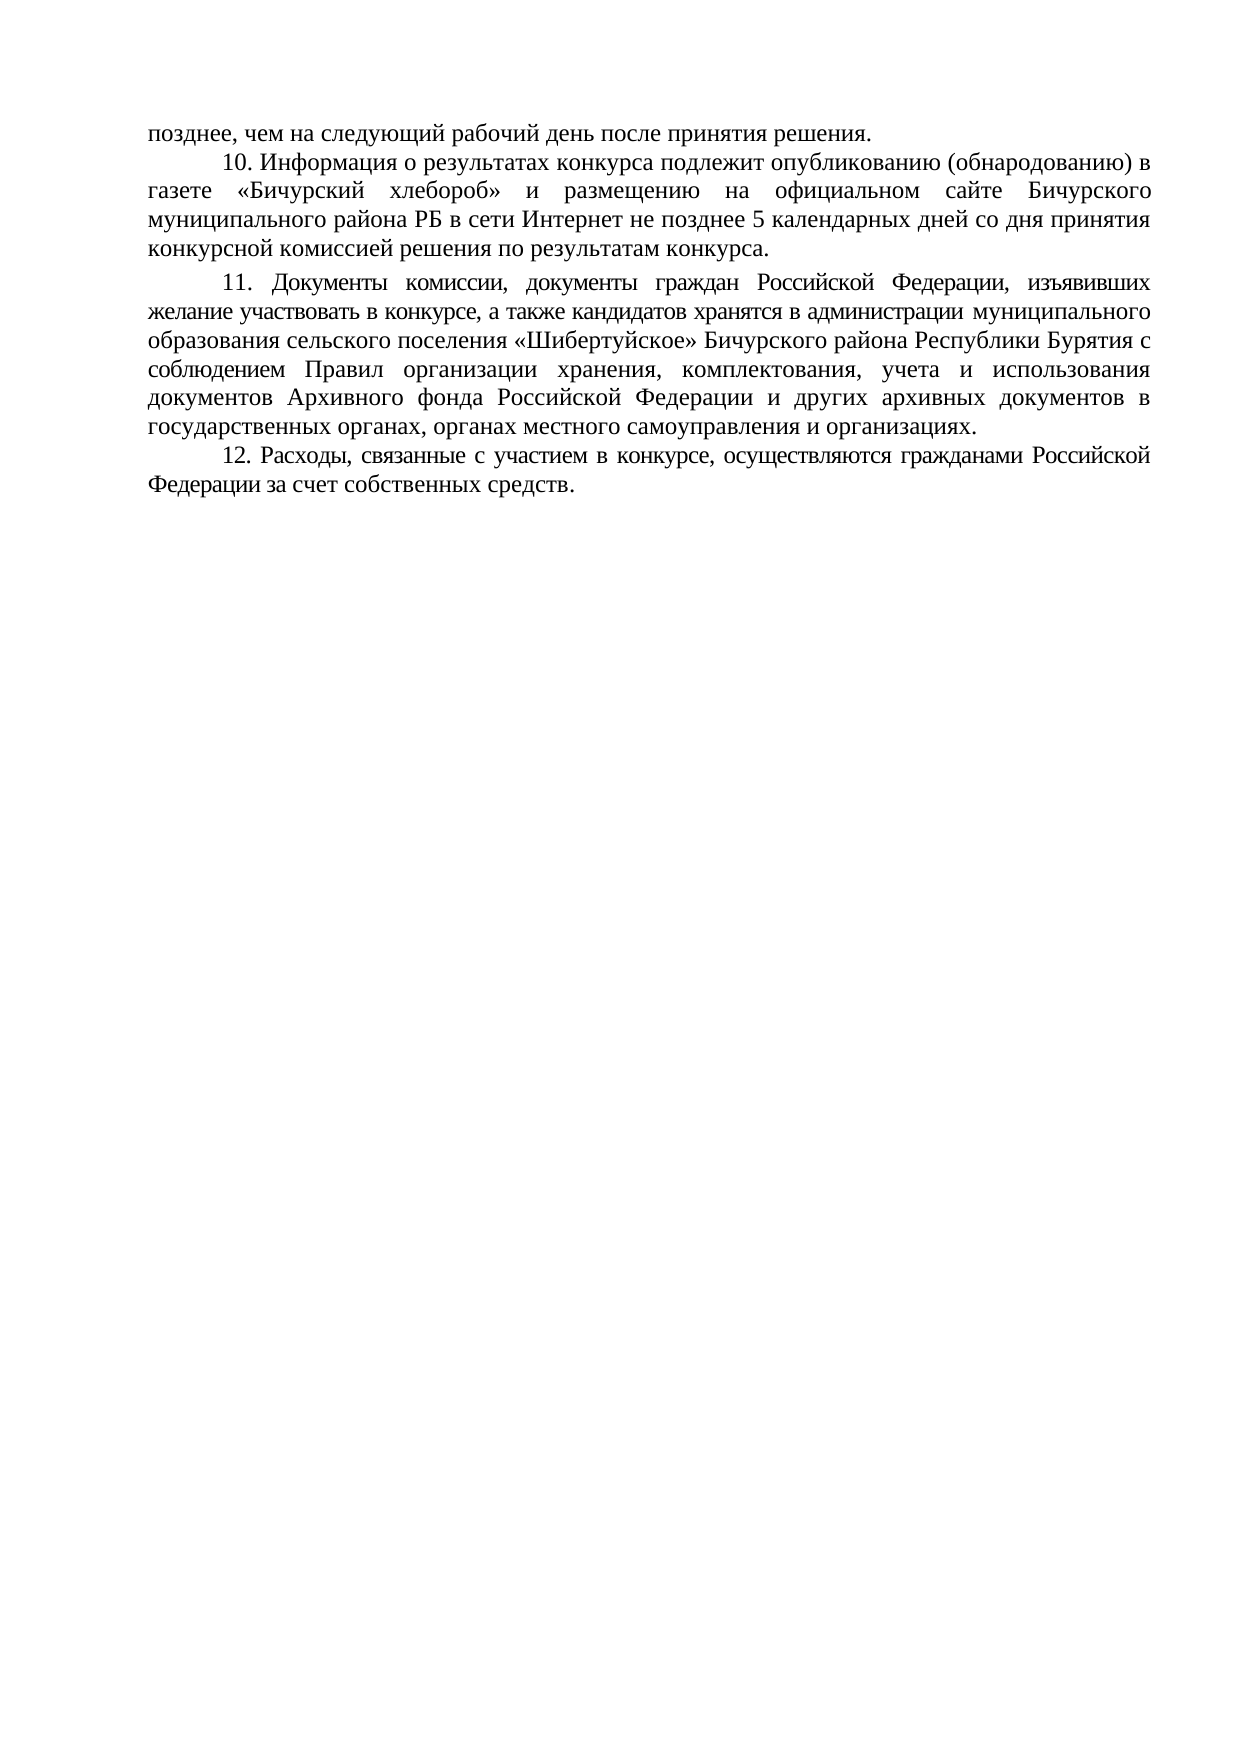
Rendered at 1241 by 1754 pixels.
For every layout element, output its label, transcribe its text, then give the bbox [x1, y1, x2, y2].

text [148, 118, 1152, 147]
text 10. Информация о результатах конкурса подлежит опубликованию (обнародованию) в газете «Бичурский хлебороб» и размещению на официальном сайте Бичурского муниципального района РБ в сети Интернет не позднее 5 календарных дней со дня принятия конкурсной комиссией решения по результатам конкурса. [148, 147, 1152, 262]
text 12. Расходы, связанные с участием в конкурсе, осуществляются гражданами Российской Федерации за счет собственных средств. [148, 440, 1152, 497]
text 11. Документы комиссии, документы граждан Российской Федерации, изъявивших желание участвовать в конкурсе, а также кандидатов хранятся в администрации муниципального образования сельского поселения «Шибертуйское» Бичурского района Республики Бурятия с соблюдением Правил организации хранения, комплектования, учета и использования документов Архивного фонда Российской Федерации и других архивных документов в государственных органах, органах местного самоуправления и организациях. [148, 267, 1151, 440]
